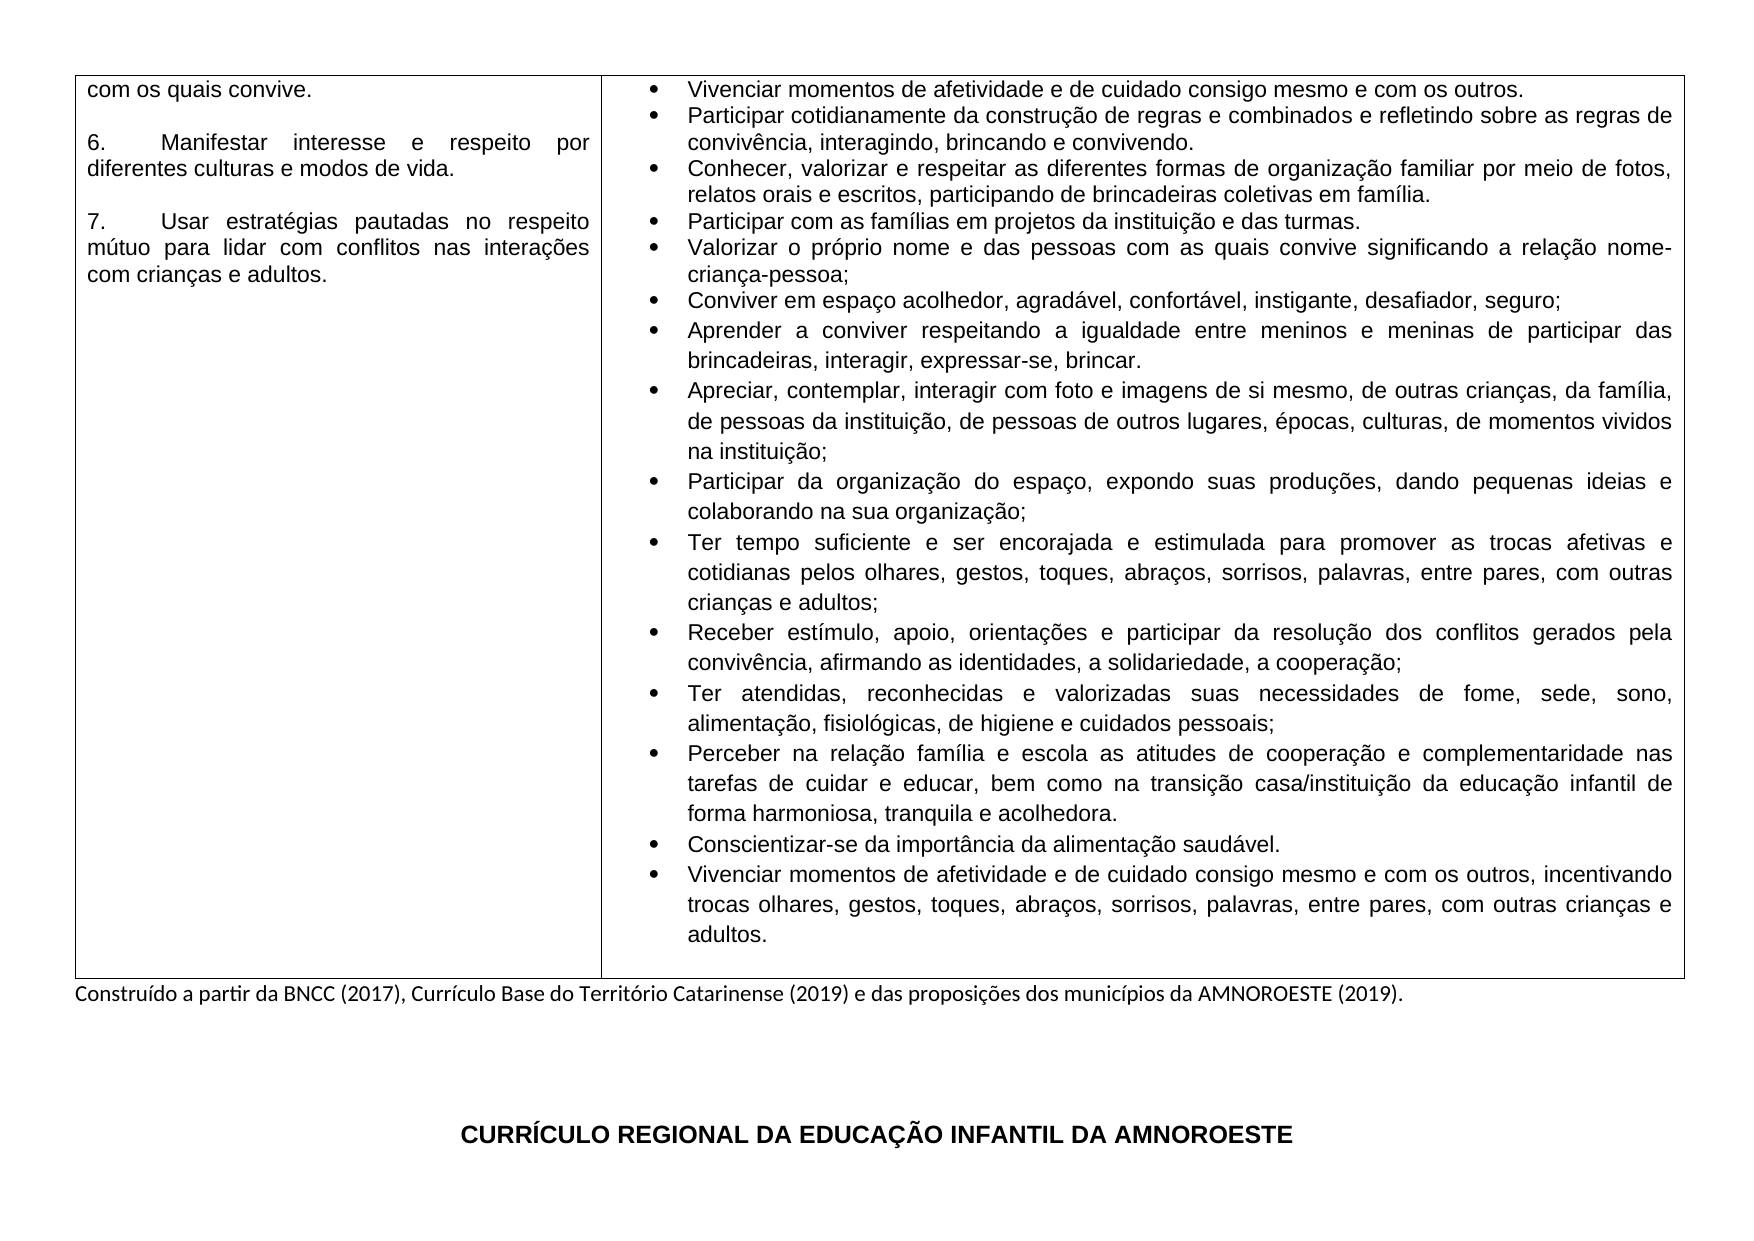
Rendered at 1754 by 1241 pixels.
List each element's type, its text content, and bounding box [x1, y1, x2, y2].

text Construído a partir da BNCC (2017), Currículo Base do Território Catarinense (2019) e das proposições dos municípios da AMNOROESTE (2019). [75, 979, 1679, 1007]
text CURRÍCULO REGIONAL DA EDUCAÇÃO INFANTIL DA AMNOROESTE [75, 1120, 1679, 1149]
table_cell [76, 76, 601, 978]
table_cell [602, 76, 1684, 978]
